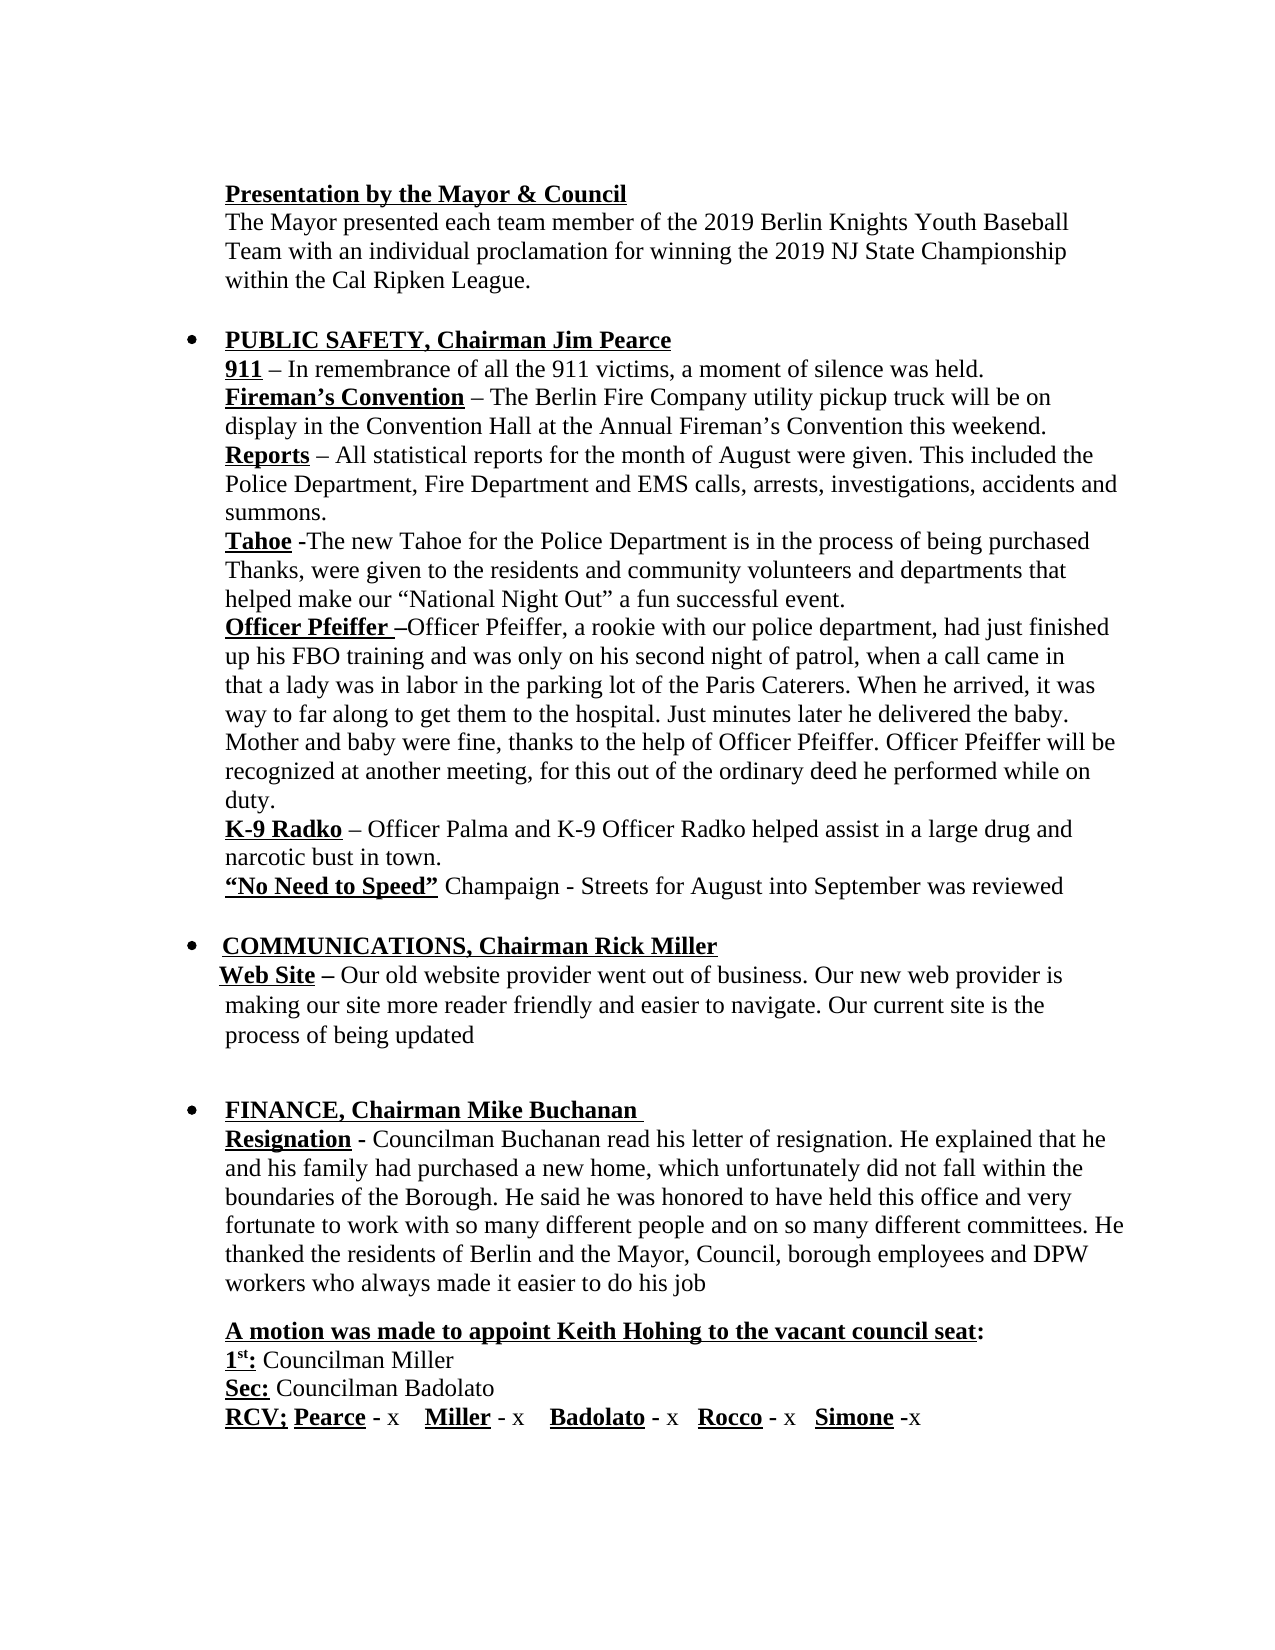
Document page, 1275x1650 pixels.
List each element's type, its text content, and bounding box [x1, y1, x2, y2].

text Resignation - Councilman Buchanan read his letter of resignation. He explained that he and his family had purchased a new home, which unfortunately did not fall within the boundaries of the Borough. He said he was honored to have held this office and very fortunate to work with so many different people and on so many different committees. He thanked the residents of Berlin and the Mayor, Council, borough employees and DPW workers who always made it easier to do his job [150, 1124, 1125, 1297]
text Tahoe -The new Tahoe for the Police Department is in the process of being purchased [150, 526, 1125, 555]
list FINANCE, Chairman Mike Buchanan [187, 1096, 1125, 1124]
text The Mayor presented each team member of the 2019 Berlin Knights Youth Baseball Team with an individual proclamation for winning the 2019 NJ State Championship within the Cal Ripken League. [150, 207, 1125, 294]
text “No Need to Speed” Champaign - Streets for August into September was reviewed [150, 871, 1125, 900]
text RCV; Pearce - x Miller - x Badolato - x Rocco - x Simone -x [150, 1402, 1125, 1431]
list COMMUNICATIONS, Chairman Rick Miller [187, 931, 1125, 960]
text Web Site – Our old website provider went out of business. Our new web provider is making our site more reader friendly and easier to navigate. Our current site is the process of being updated [187, 960, 1125, 1049]
text 1st: Councilman Miller [150, 1345, 1125, 1373]
text Thanks, were given to the residents and community volunteers and departments that helped make our “National Night Out” a fun successful event. [150, 555, 1125, 612]
text 911 – In remembrance of all the 911 victims, a moment of silence was held. [150, 354, 1125, 382]
list PUBLIC SAFETY, Chairman Jim Pearce [187, 325, 1125, 354]
text K-9 Radko – Officer Palma and K-9 Officer Radko helped assist in a large drug and narcotic bust in town. [150, 814, 1125, 871]
text Officer Pfeiffer –Officer Pfeiffer, a rookie with our police department, had just finished up his FBO training and was only on his second night of patrol, when a call came in that a lady was in labor in the parking lot of the Paris Caterers. When he arrived, it was way to far along to get them to the hospital. Just minutes later he delivered the baby. Mother and baby were fine, thanks to the help of Officer Pfeiffer. Officer Pfeiffer will be recognized at another meeting, for this out of the ordinary deed he performed while on duty. [150, 612, 1125, 814]
text Sec: Councilman Badolato [150, 1373, 1125, 1402]
text Fireman’s Convention – The Berlin Fire Company utility pickup truck will be on display in the Convention Hall at the Annual Fireman’s Convention this weekend. [150, 382, 1125, 440]
text Presentation by the Mayor & Council [150, 179, 1125, 207]
text A motion was made to appoint Keith Hohing to the vacant council seat: [150, 1316, 1125, 1345]
text Reports – All statistical reports for the month of August were given. This included the Police Department, Fire Department and EMS calls, arrests, investigations, accidents and summons. [150, 440, 1125, 526]
